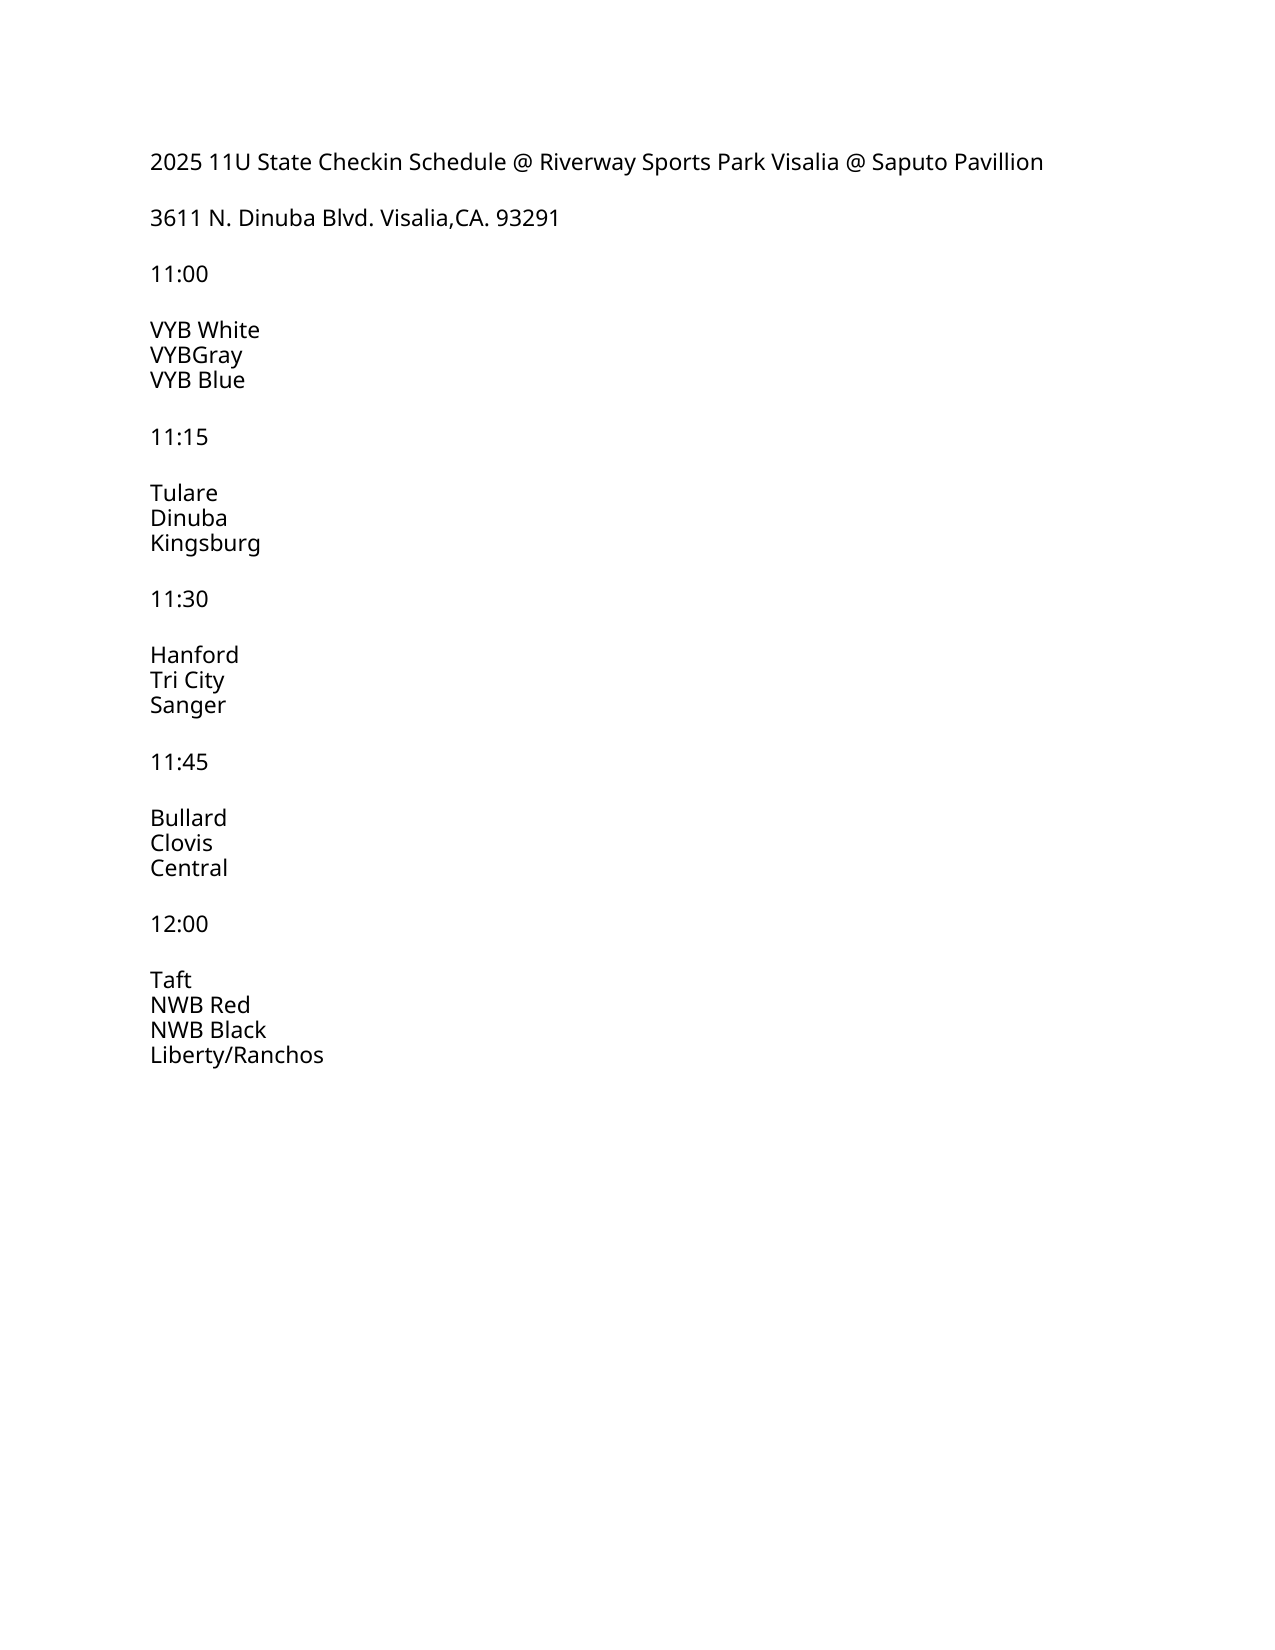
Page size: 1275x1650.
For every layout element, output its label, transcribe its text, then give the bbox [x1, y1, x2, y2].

text Central [150, 856, 1125, 881]
text Tri City [150, 669, 1125, 694]
text 2025 11U State Checkin Schedule @ Riverway Sports Park Visalia @ Saputo Pavillion [150, 150, 1125, 175]
text 12:00 [150, 912, 1125, 937]
text Clovis [150, 831, 1125, 856]
text VYBGray [150, 344, 1125, 369]
text NWB Black [150, 1019, 1125, 1044]
text VYB Blue [150, 369, 1125, 394]
text NWB Red [150, 994, 1125, 1019]
text Liberty/Ranchos [150, 1044, 1125, 1069]
text 11:00 [150, 262, 1125, 287]
text Dinuba [150, 506, 1125, 531]
text Hanford [150, 644, 1125, 669]
text Bullard [150, 806, 1125, 831]
text VYB White [150, 319, 1125, 344]
text 11:30 [150, 587, 1125, 612]
text Taft [150, 969, 1125, 994]
text 3611 N. Dinuba Blvd. Visalia,CA. 93291 [150, 206, 1125, 231]
text Sanger [150, 694, 1125, 719]
text Tulare [150, 481, 1125, 506]
text Kingsburg [150, 531, 1125, 556]
text 11:15 [150, 425, 1125, 450]
text 11:45 [150, 750, 1125, 775]
